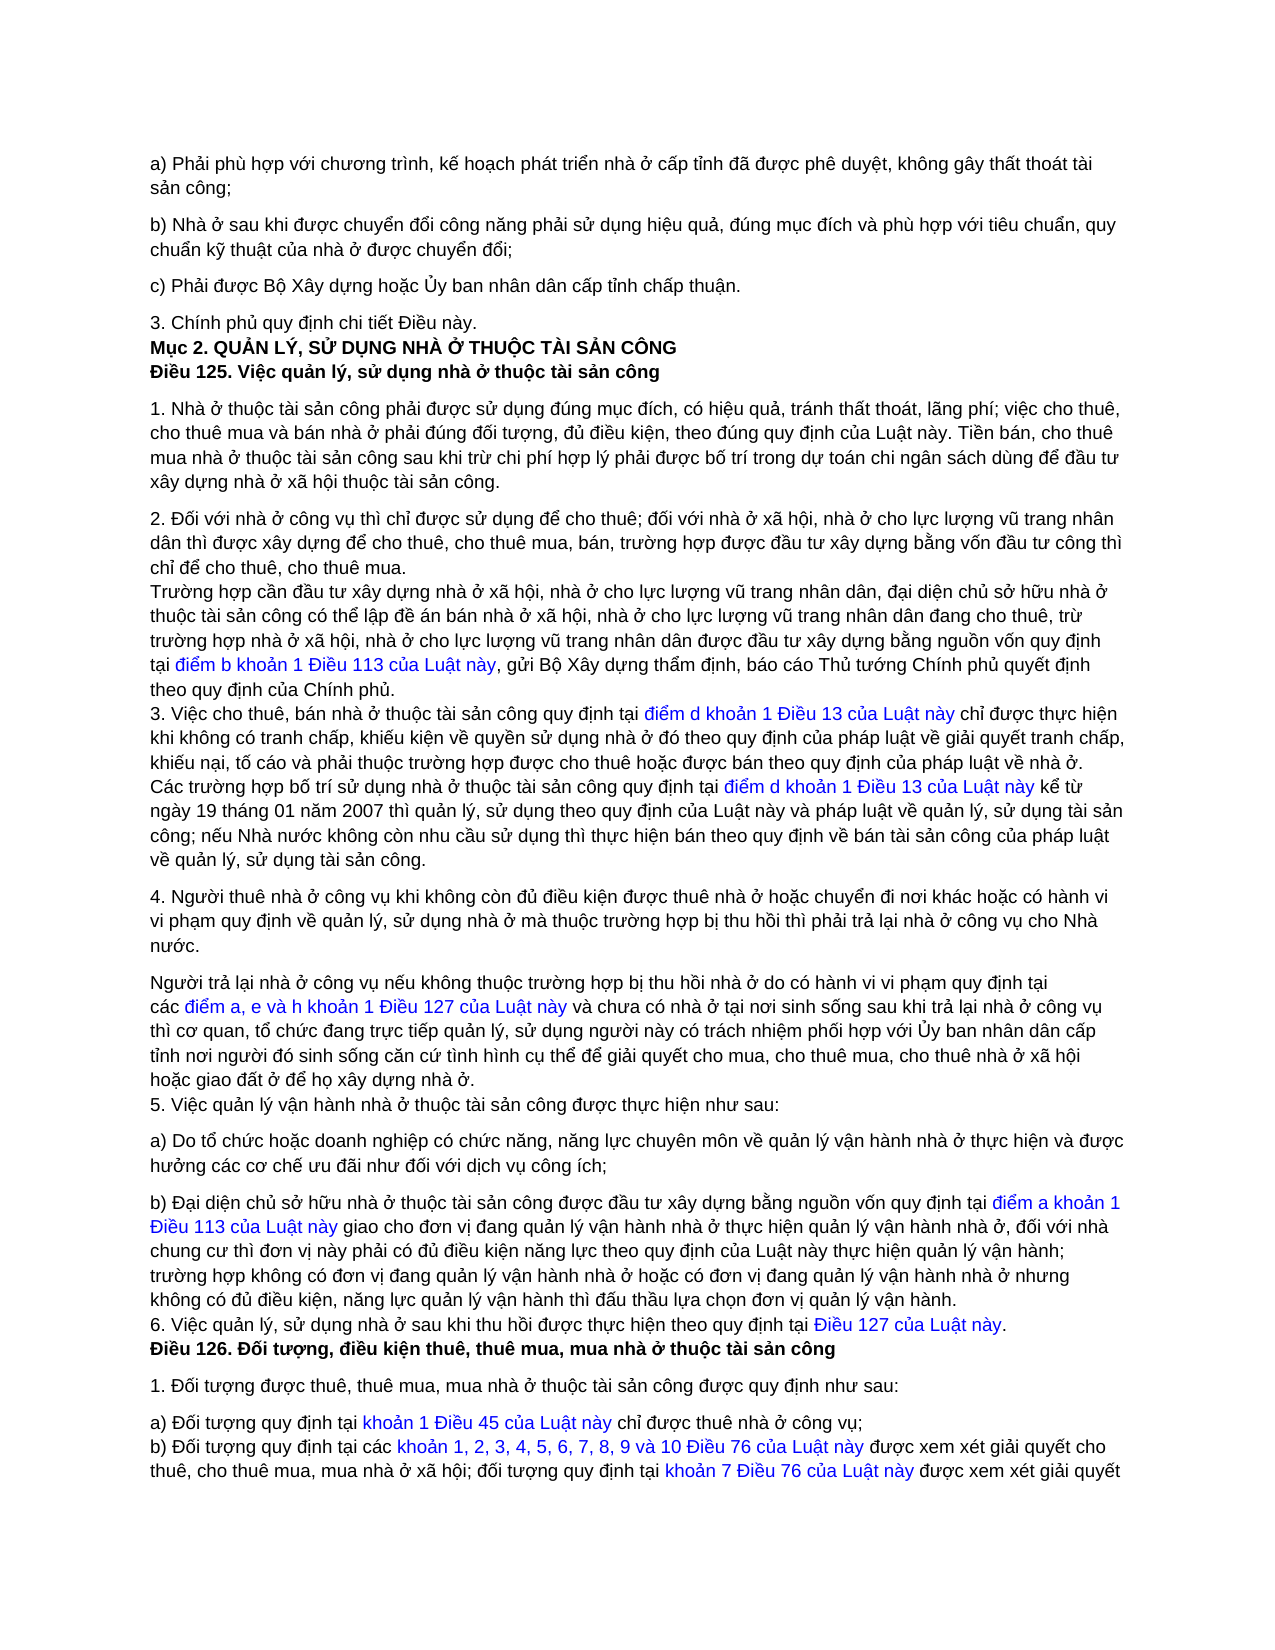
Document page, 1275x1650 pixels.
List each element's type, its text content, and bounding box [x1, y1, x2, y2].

text b) Nhà ở sau khi được chuyển đổi công năng phải sử dụng hiệu quả, đúng mục đích và phù hợp với tiêu chuẩn, quy chuẩn kỹ thuật của nhà ở được chuyển đổi; [150, 211, 1125, 260]
text 3. Việc cho thuê, bán nhà ở thuộc tài sản công quy định tại điểm d khoản 1 Điều 13 của Luật này chỉ được thực hiện khi không có tranh chấp, khiếu kiện về quyền sử dụng nhà ở đó theo quy định của pháp luật về giải quyết tranh chấp, khiếu nại, tố cáo và phải thuộc trường hợp được cho thuê hoặc được bán theo quy định của pháp luật về nhà ở. [150, 700, 1125, 773]
text Điều 125. Việc quản lý, sử dụng nhà ở thuộc tài sản công [150, 358, 1125, 382]
text a) Do tổ chức hoặc doanh nghiệp có chức năng, năng lực chuyên môn về quản lý vận hành nhà ở thực hiện và được hưởng các cơ chế ưu đãi như đối với dịch vụ công ích; [150, 1127, 1125, 1176]
text 2. Đối với nhà ở công vụ thì chỉ được sử dụng để cho thuê; đối với nhà ở xã hội, nhà ở cho lực lượng vũ trang nhân dân thì được xây dựng để cho thuê, cho thuê mua, bán, trường hợp được đầu tư xây dựng bằng vốn đầu tư công thì chỉ để cho thuê, cho thuê mua. [150, 505, 1125, 578]
text Người trả lại nhà ở công vụ nếu không thuộc trường hợp bị thu hồi nhà ở do có hành vi vi phạm quy định tại các điểm a, e và h khoản 1 Điều 127 của Luật này và chưa có nhà ở tại nơi sinh sống sau khi trả lại nhà ở công vụ thì cơ quan, tổ chức đang trực tiếp quản lý, sử dụng người này có trách nhiệm phối hợp với Ủy ban nhân dân cấp tỉnh nơi người đó sinh sống căn cứ tình hình cụ thể để giải quyết cho mua, cho thuê mua, cho thuê nhà ở xã hội hoặc giao đất ở để họ xây dựng nhà ở. [150, 969, 1125, 1091]
text Các trường hợp bố trí sử dụng nhà ở thuộc tài sản công quy định tại điểm d khoản 1 Điều 13 của Luật này kể từ ngày 19 tháng 01 năm 2007 thì quản lý, sử dụng theo quy định của Luật này và pháp luật về quản lý, sử dụng tài sản công; nếu Nhà nước không còn nhu cầu sử dụng thì thực hiện bán theo quy định về bán tài sản công của pháp luật về quản lý, sử dụng tài sản công. [150, 773, 1125, 871]
text Điều 126. Đối tượng, điều kiện thuê, thuê mua, mua nhà ở thuộc tài sản công [150, 1335, 1125, 1359]
text 5. Việc quản lý vận hành nhà ở thuộc tài sản công được thực hiện như sau: [150, 1091, 1125, 1115]
text a) Đối tượng quy định tại khoản 1 Điều 45 của Luật này chỉ được thuê nhà ở công vụ; [150, 1409, 1125, 1433]
text b) Đại diện chủ sở hữu nhà ở thuộc tài sản công được đầu tư xây dựng bằng nguồn vốn quy định tại điểm a khoản 1 Điều 113 của Luật này giao cho đơn vị đang quản lý vận hành nhà ở thực hiện quản lý vận hành nhà ở, đối với nhà chung cư thì đơn vị này phải có đủ điều kiện năng lực theo quy định của Luật này thực hiện quản lý vận hành; trường hợp không có đơn vị đang quản lý vận hành nhà ở hoặc có đơn vị đang quản lý vận hành nhà ở nhưng không có đủ điều kiện, năng lực quản lý vận hành thì đấu thầu lựa chọn đơn vị quản lý vận hành. [150, 1189, 1125, 1311]
text 1. Nhà ở thuộc tài sản công phải được sử dụng đúng mục đích, có hiệu quả, tránh thất thoát, lãng phí; việc cho thuê, cho thuê mua và bán nhà ở phải đúng đối tượng, đủ điều kiện, theo đúng quy định của Luật này. Tiền bán, cho thuê mua nhà ở thuộc tài sản công sau khi trừ chi phí hợp lý phải được bố trí trong dự toán chi ngân sách dùng để đầu tư xây dựng nhà ở xã hội thuộc tài sản công. [150, 395, 1125, 492]
text a) Phải phù hợp với chương trình, kế hoạch phát triển nhà ở cấp tỉnh đã được phê duyệt, không gây thất thoát tài sản công; [150, 150, 1125, 199]
text 1. Đối tượng được thuê, thuê mua, mua nhà ở thuộc tài sản công được quy định như sau: [150, 1372, 1125, 1396]
text Trường hợp cần đầu tư xây dựng nhà ở xã hội, nhà ở cho lực lượng vũ trang nhân dân, đại diện chủ sở hữu nhà ở thuộc tài sản công có thể lập đề án bán nhà ở xã hội, nhà ở cho lực lượng vũ trang nhân dân đang cho thuê, trừ trường hợp nhà ở xã hội, nhà ở cho lực lượng vũ trang nhân dân được đầu tư xây dựng bằng nguồn vốn quy định tại điểm b khoản 1 Điều 113 của Luật này, gửi Bộ Xây dựng thẩm định, báo cáo Thủ tướng Chính phủ quyết định theo quy định của Chính phủ. [150, 578, 1125, 700]
text c) Phải được Bộ Xây dựng hoặc Ủy ban nhân dân cấp tỉnh chấp thuận. [150, 272, 1125, 297]
text 4. Người thuê nhà ở công vụ khi không còn đủ điều kiện được thuê nhà ở hoặc chuyển đi nơi khác hoặc có hành vi vi phạm quy định về quản lý, sử dụng nhà ở mà thuộc trường hợp bị thu hồi thì phải trả lại nhà ở công vụ cho Nhà nước. [150, 883, 1125, 956]
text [150, 1433, 1125, 1482]
text 6. Việc quản lý, sử dụng nhà ở sau khi thu hồi được thực hiện theo quy định tại Điều 127 của Luật này. [150, 1311, 1125, 1335]
text 3. Chính phủ quy định chi tiết Điều này. [150, 309, 1125, 334]
text Mục 2. QUẢN LÝ, SỬ DỤNG NHÀ Ở THUỘC TÀI SẢN CÔNG [150, 334, 1125, 358]
